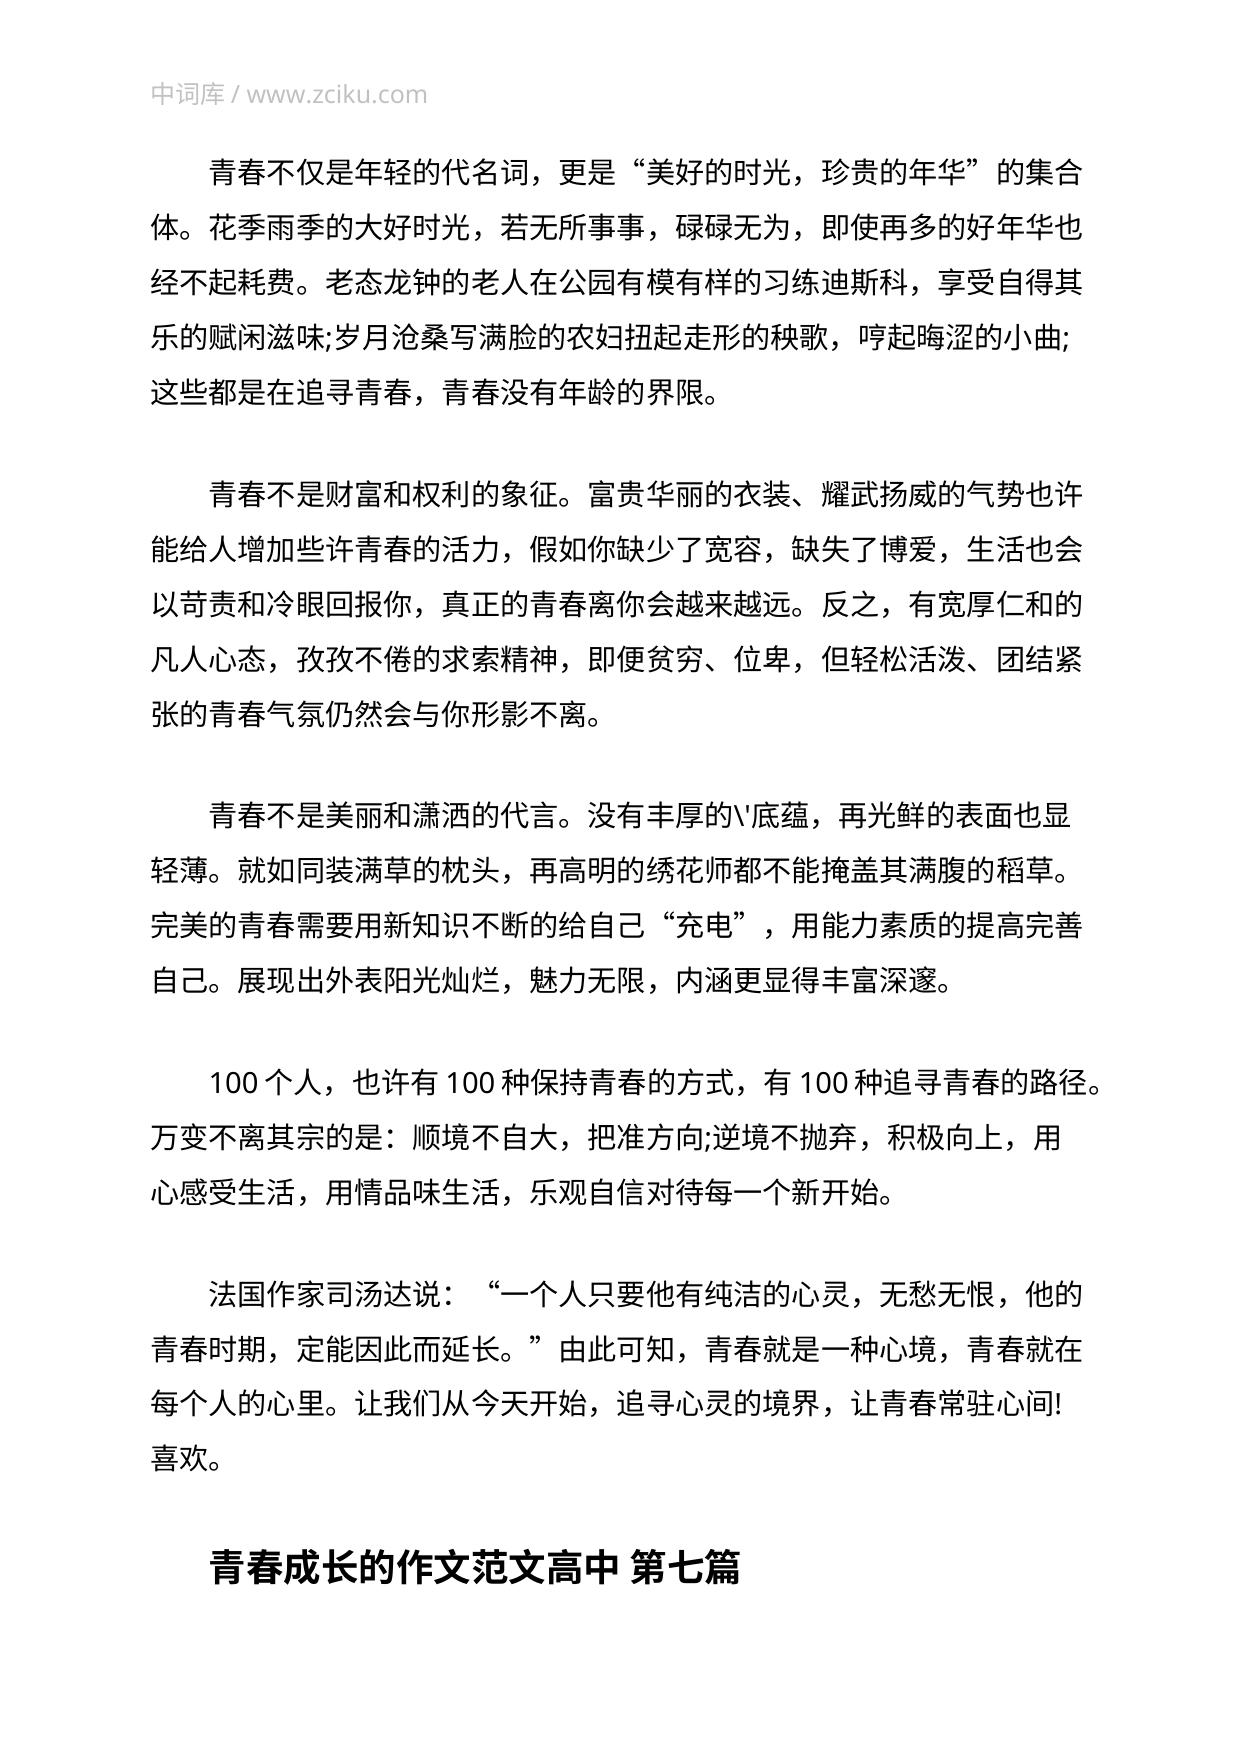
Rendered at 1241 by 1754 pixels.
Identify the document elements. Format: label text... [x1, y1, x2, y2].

text 青春不是美丽和潇洒的代言。没有丰厚的\'底蕴，再光鲜的表面也显轻薄。就如同装满草的枕头，再高明的绣花师都不能掩盖其满腹的稻草。完美的青春需要用新知识不断的给自己“充电”，用能力素质的提高完善自己。展现出外表阳光灿烂，魅力无限，内涵更显得丰富深邃。 [150, 793, 1090, 1000]
text 青春不仅是年轻的代名词，更是“美好的时光，珍贵的年华”的集合体。花季雨季的大好时光，若无所事事，碌碌无为，即使再多的好年华也经不起耗费。老态龙钟的老人在公园有模有样的习练迪斯科，享受自得其乐的赋闲滋味;岁月沧桑写满脸的农妇扭起走形的秧歌，哼起晦涩的小曲;这些都是在追寻青春，青春没有年龄的界限。 [150, 150, 1090, 412]
text 青春不是财富和权利的象征。富贵华丽的衣装、耀武扬威的气势也许能给人增加些许青春的活力，假如你缺少了宽容，缺失了博爱，生活也会以苛责和冷眼回报你，真正的青春离你会越来越远。反之，有宽厚仁和的凡人心态，孜孜不倦的求索精神，即便贫穷、位卑，但轻松活泼、团结紧张的青春气氛仍然会与你形影不离。 [150, 471, 1090, 733]
text 100个人，也许有100种保持青春的方式，有100种追寻青春的路径。万变不离其宗的是：顺境不自大，把准方向;逆境不抛弃，积极向上，用心感受生活，用情品味生活，乐观自信对待每一个新开始。 [150, 1059, 1090, 1212]
text 法国作家司汤达说：“一个人只要他有纯洁的心灵，无愁无恨，他的青春时期，定能因此而延长。”由此可知，青春就是一种心境，青春就在每个人的心里。让我们从今天开始，追寻心灵的境界，让青春常驻心间!喜欢。 [150, 1271, 1090, 1478]
text 青春成长的作文范文高中 第七篇 [150, 1538, 1090, 1592]
